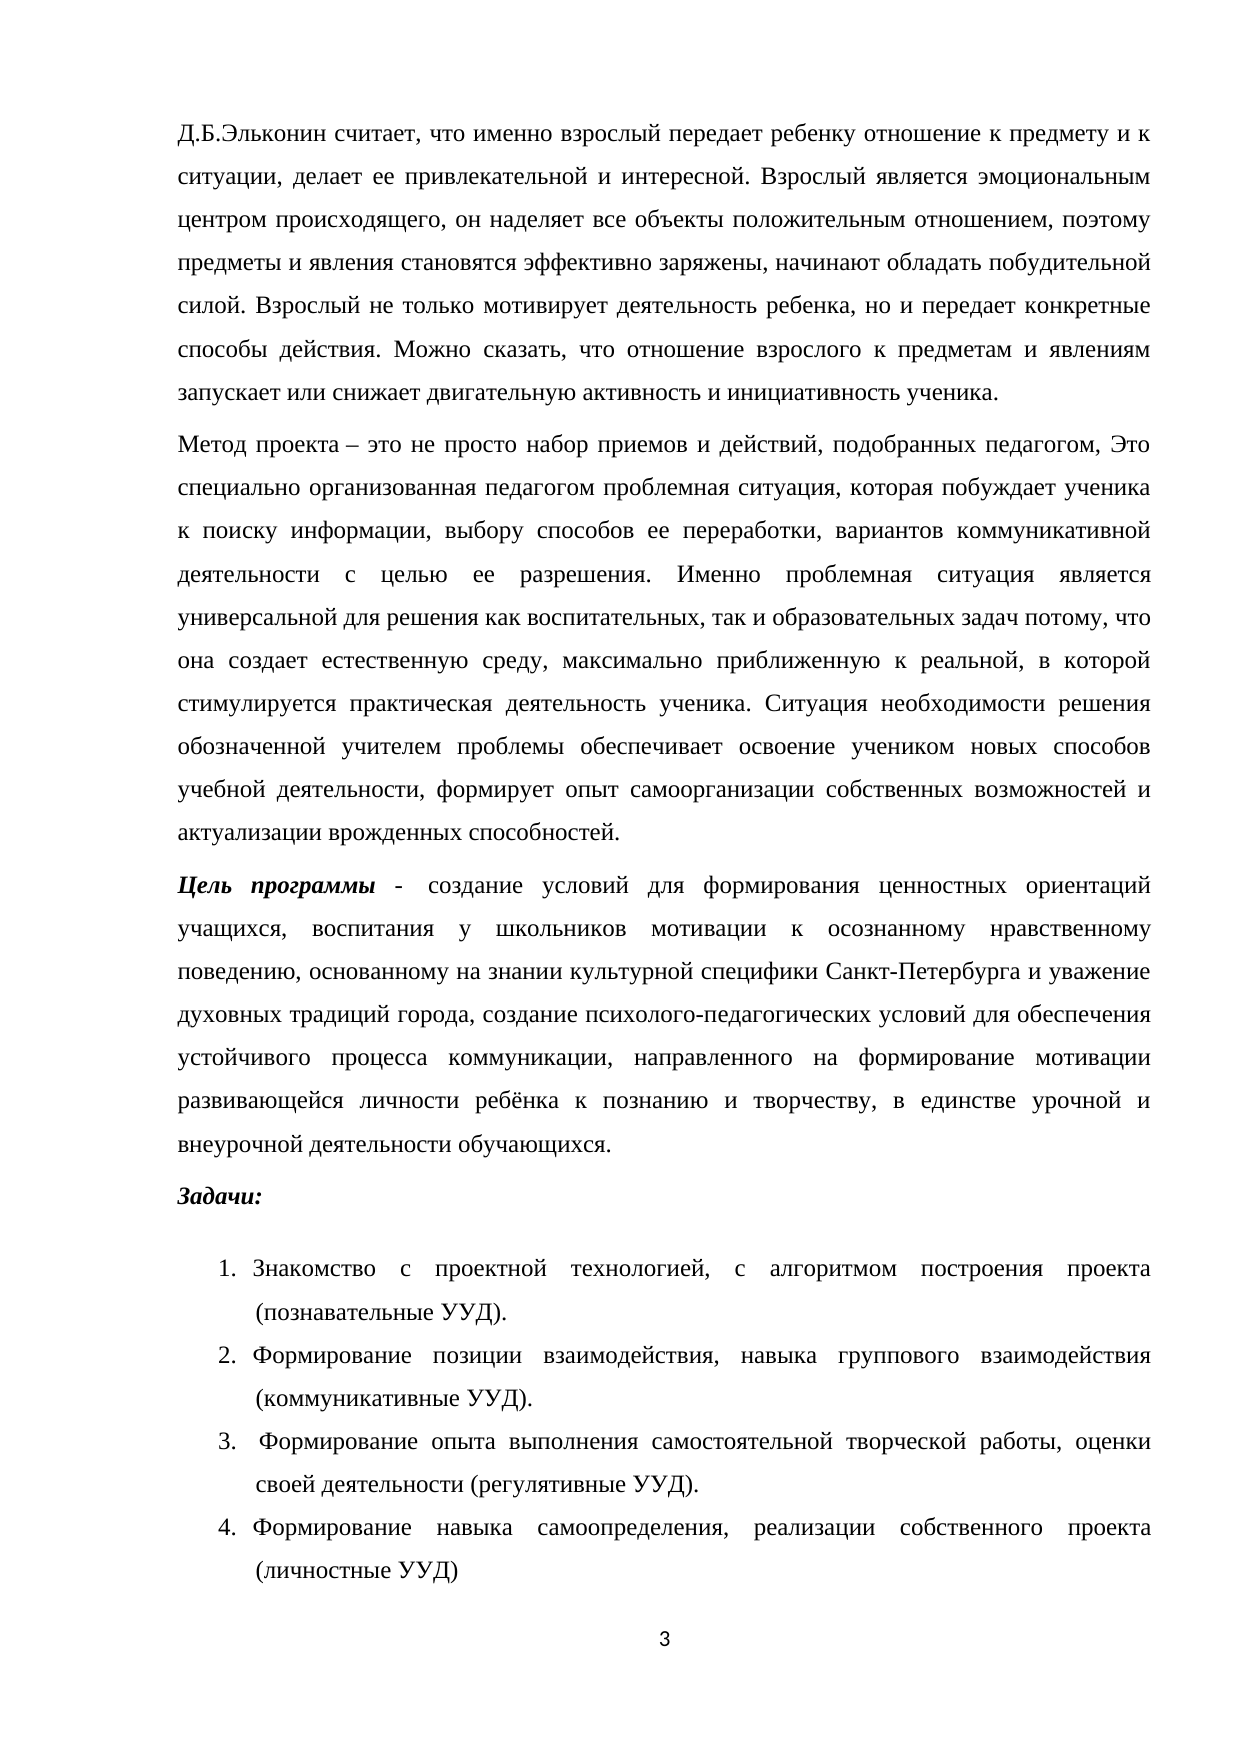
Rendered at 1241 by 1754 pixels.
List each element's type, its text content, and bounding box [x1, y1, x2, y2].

list Формирование навыка самоопределения, реализации собственного проекта (личностные УУД) [218, 1512, 1152, 1584]
text Метод проекта – это не просто набор приемов и действий, подобранных педагогом, Это специально организованная педагогом проблемная ситуация, которая побуждает ученика к поиску информации, выбору способов ее переработки, вариантов коммуникативной деятельности с целью ее разрешения. Именно проблемная ситуация является универсальной для решения как воспитательных, так и образовательных задач потому, что она создает естественную среду, максимально приближенную к реальной, в которой стимулируется практическая деятельность ученика. Ситуация необходимости решения обозначенной учителем проблемы обеспечивает освоение учеником новых способов учебной деятельности, формирует опыт самоорганизации собственных возможностей и актуализации врожденных способностей. [177, 429, 1152, 846]
text Цель программы - создание условий для формирования ценностных ориентаций учащихся, воспитания у школьников мотивации к осознанному нравственному поведению, основанному на знании культурной специфики Санкт-Петербурга и уважение духовных традиций города, создание психолого-педагогических условий для обеспечения устойчивого процесса коммуникации, направленного на формирование мотивации развивающейся личности ребёнка к познанию и творчеству, в единстве урочной и внеурочной деятельности обучающихся. [177, 870, 1152, 1157]
text Задачи: [177, 1181, 1152, 1210]
text Д.Б.Эльконин считает, что именно взрослый передает ребенку отношение к предмету и к ситуации, делает ее привлекательной и интересной. Взрослый является эмоциональным центром происходящего, он наделяет все объекты положительным отношением, поэтому предметы и явления становятся эффективно заряжены, начинают обладать побудительной силой. Взрослый не только мотивирует деятельность ребенка, но и передает конкретные способы действия. Можно сказать, что отношение взрослого к предметам и явлениям запускает или снижает двигательную активность и инициативность ученика. [177, 118, 1152, 406]
list Формирование позиции взаимодействия, навыка группового взаимодействия (коммуникативные УУД). [218, 1340, 1152, 1412]
list Знакомство с проектной технологией, с алгоритмом построения проекта (познавательные УУД). [218, 1253, 1152, 1325]
list Формирование опыта выполнения самостоятельной творческой работы, оценки своей деятельности (регулятивные УУД). [218, 1426, 1152, 1498]
